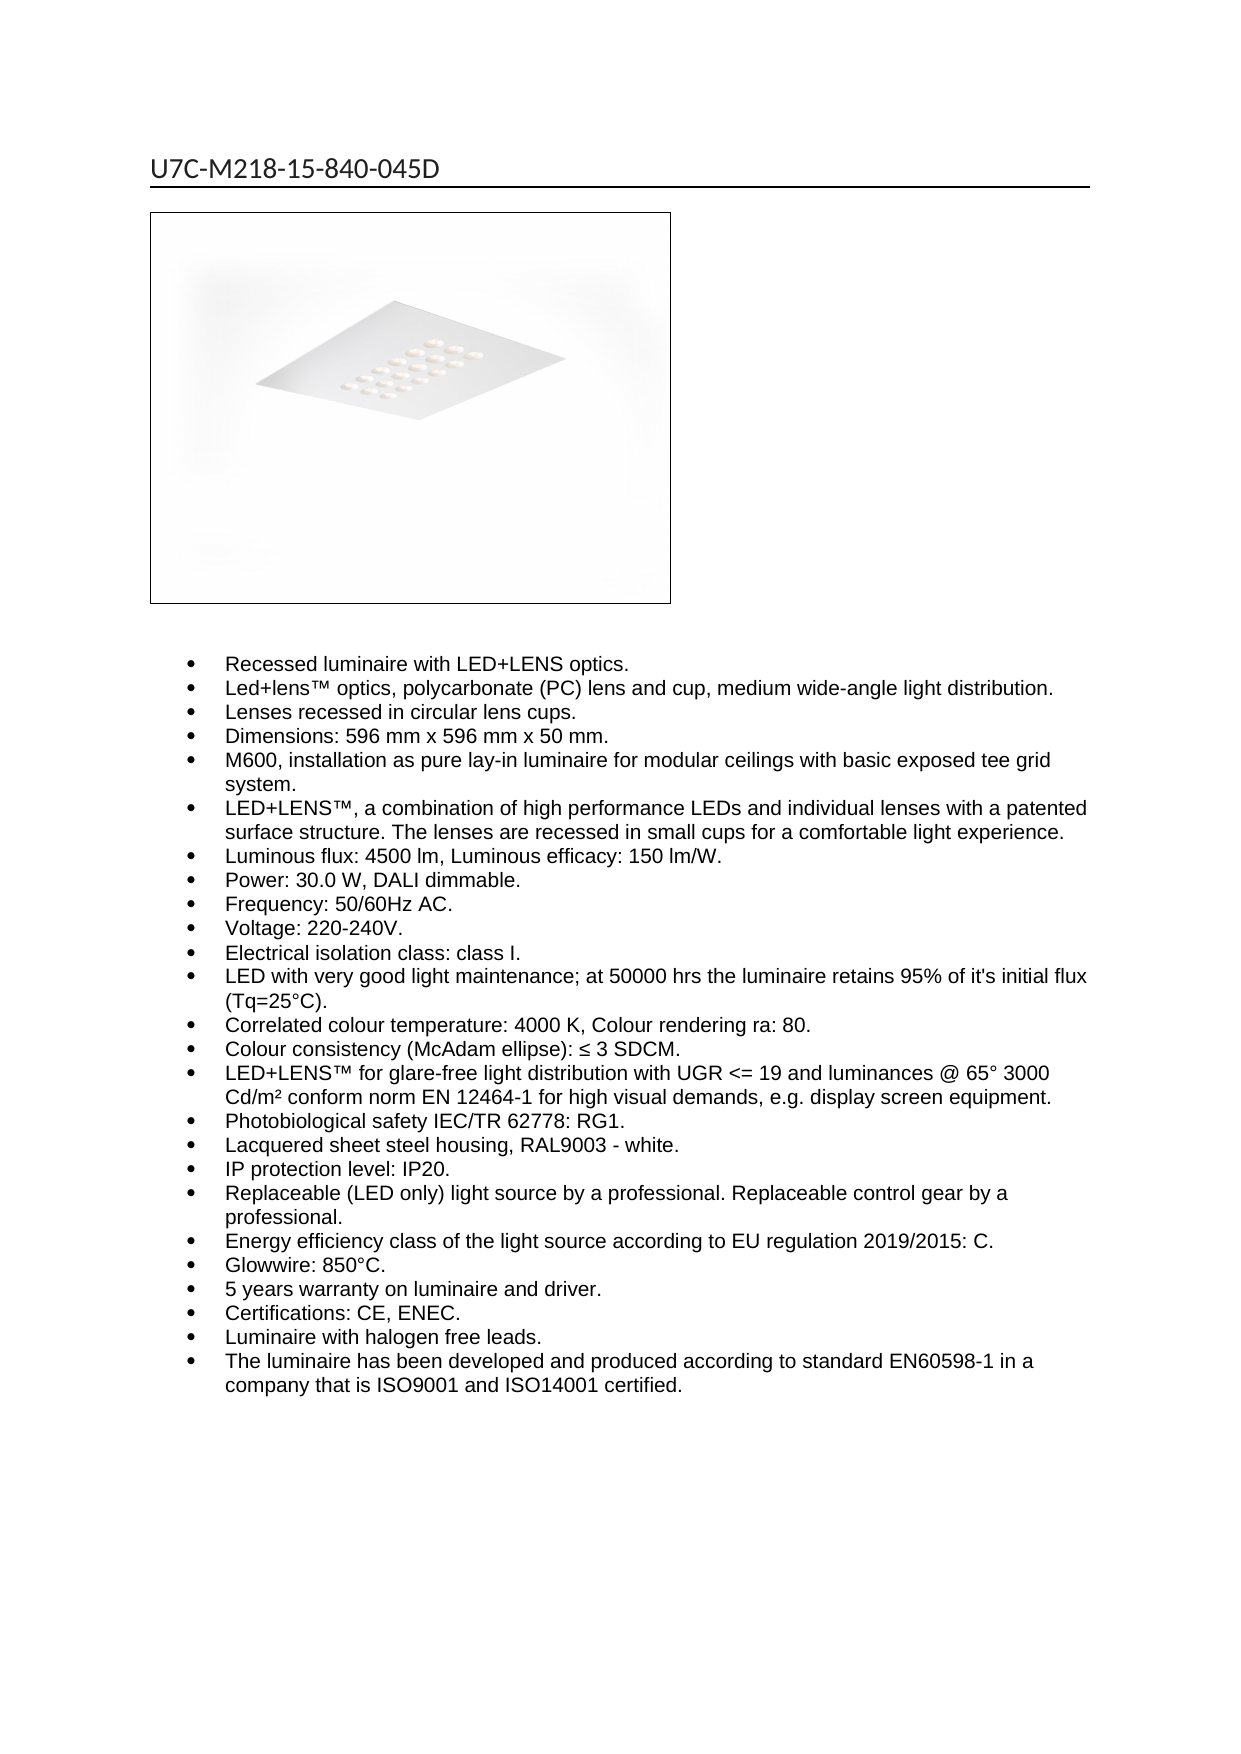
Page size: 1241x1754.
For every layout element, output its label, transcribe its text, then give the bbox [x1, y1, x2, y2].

list LED with very good light maintenance; at 50000 hrs the luminaire retains 95% of it's initial flux (Tq=25°C). [187, 964, 1090, 1012]
list M600, installation as pure lay-in luminaire for modular ceilings with basic exposed tee grid system. [187, 748, 1090, 796]
list Power: 30.0 W, DALI dimmable. [187, 868, 1090, 892]
list LED+LENS™ for glare-free light distribution with UGR <= 19 and luminances @ 65° 3000 Cd/m² conform norm EN 12464-1 for high visual demands, e.g. display screen equipment. [187, 1061, 1090, 1108]
list Colour consistency (McAdam ellipse): ≤ 3 SDCM. [187, 1036, 1090, 1061]
list Replaceable (LED only) light source by a professional. Replaceable control gear by a professional. [187, 1181, 1090, 1229]
list Correlated colour temperature: 4000 K, Colour rendering ra: 80. [187, 1012, 1090, 1036]
list LED+LENS™, a combination of high performance LEDs and individual lenses with a patented surface structure. The lenses are recessed in small cups for a comfortable light experience. [187, 796, 1090, 844]
list Luminous flux: 4500 lm, Luminous efficacy: 150 lm/W. [187, 844, 1090, 868]
list Dimensions: 596 mm x 596 mm x 50 mm. [187, 724, 1090, 748]
list Lacquered sheet steel housing, RAL9003 - white. [187, 1133, 1090, 1157]
list Glowwire: 850°C. [187, 1253, 1090, 1277]
list Frequency: 50/60Hz AC. [187, 892, 1090, 916]
list Luminaire with halogen free leads. [187, 1325, 1090, 1349]
list Photobiological safety IEC/TR 62778: RG1. [187, 1108, 1090, 1133]
list Certifications: CE, ENEC. [187, 1301, 1090, 1325]
list The luminaire has been developed and produced according to standard EN60598-1 in a company that is ISO9001 and ISO14001 certified. [187, 1349, 1090, 1397]
picture [151, 213, 670, 603]
list Electrical isolation class: class I. [187, 940, 1090, 964]
list Recessed luminaire with LED+LENS optics. [187, 652, 1090, 676]
list Energy efficiency class of the light source according to EU regulation 2019/2015: C. [187, 1229, 1090, 1253]
list Led+lens™ optics, polycarbonate (PC) lens and cup, medium wide-angle light distribution. [187, 676, 1090, 700]
list IP protection level: IP20. [187, 1157, 1090, 1181]
list Voltage: 220-240V. [187, 916, 1090, 940]
text U7C-M218-15-840-045D [150, 150, 1090, 186]
list Lenses recessed in circular lens cups. [187, 700, 1090, 724]
list 5 years warranty on luminaire and driver. [187, 1277, 1090, 1301]
